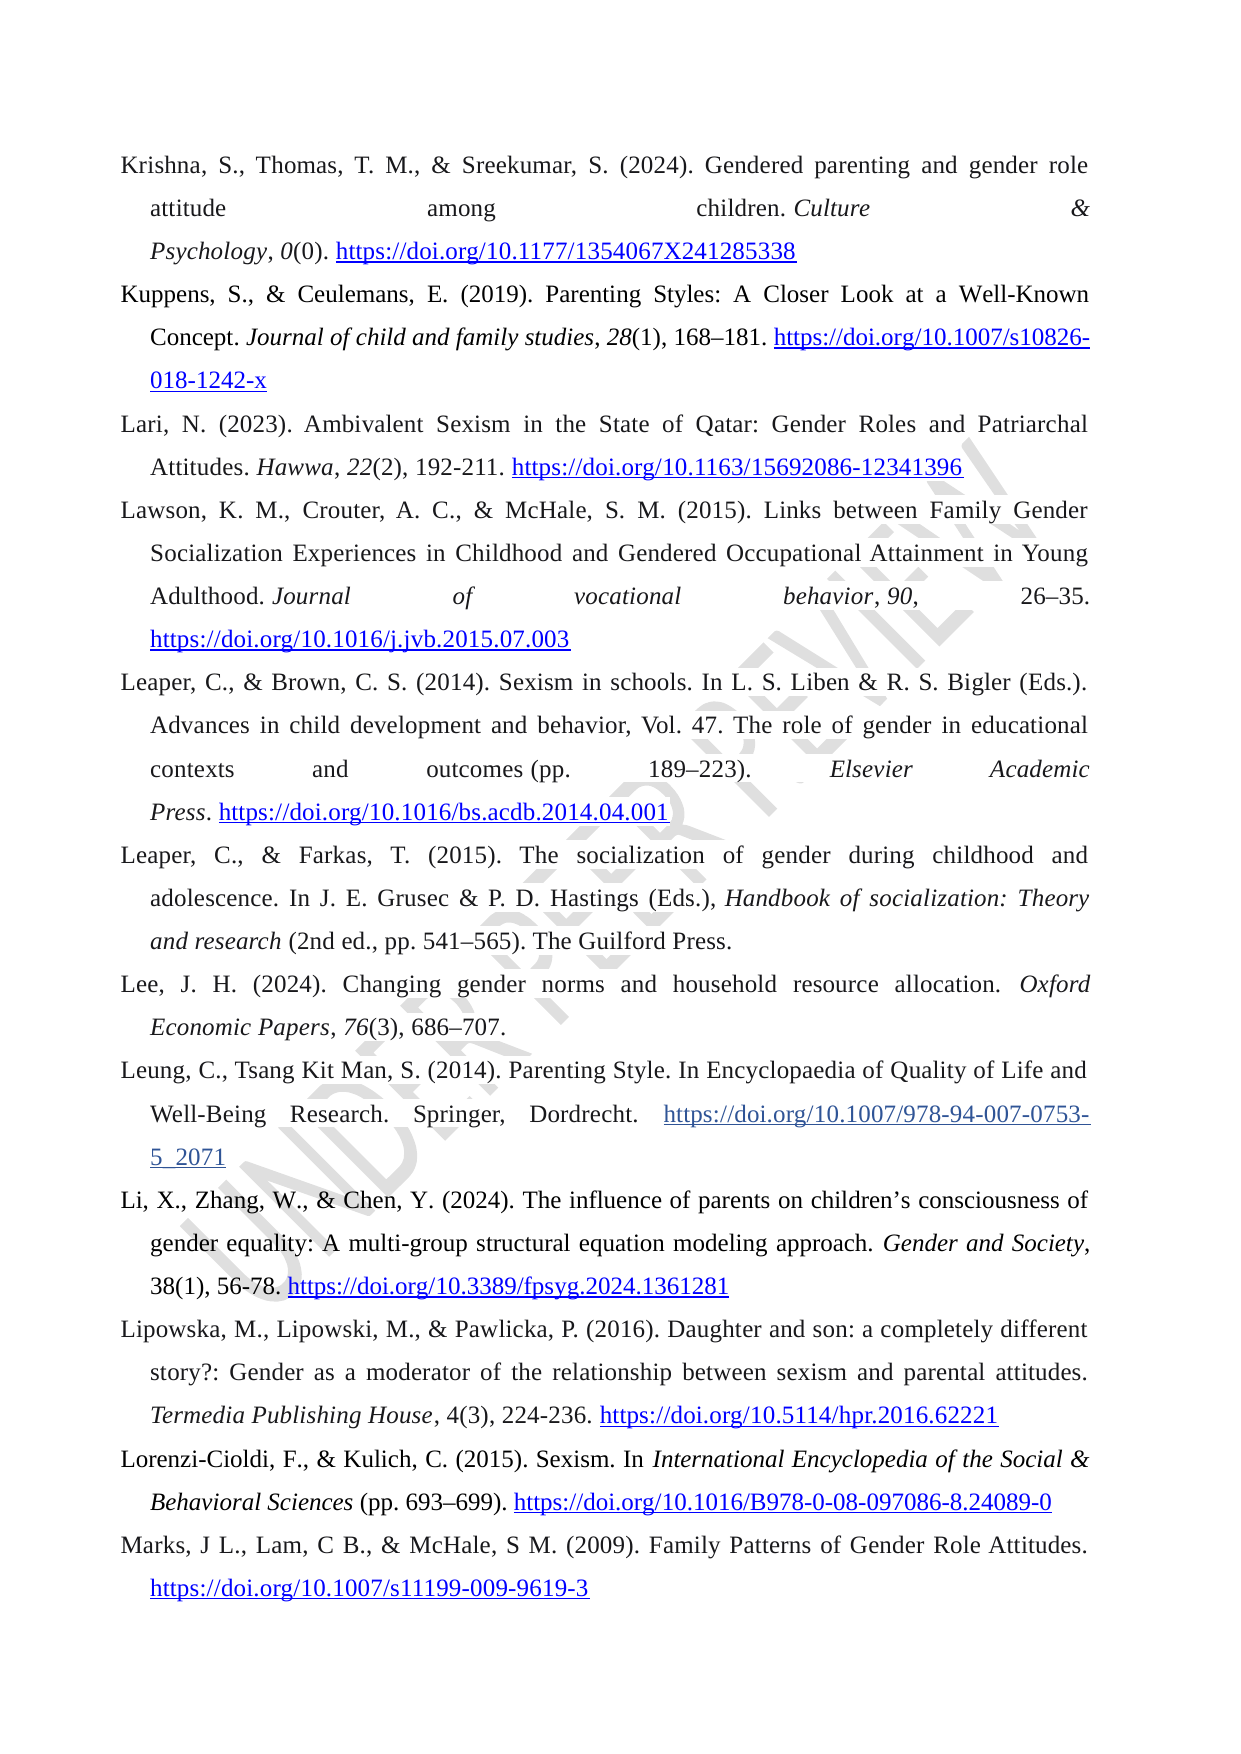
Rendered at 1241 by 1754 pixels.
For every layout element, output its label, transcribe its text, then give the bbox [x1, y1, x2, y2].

text Leung, C., Tsang Kit Man, S. (2014). Parenting Style. In Encyclopaedia of Quality of Life and Well-Being Research. Springer, Dordrecht. https://doi.org/10.1007/978-94-007-0753-5_2071 [120, 1084, 1090, 1171]
text Lorenzi-Cioldi, F., & Kulich, C. (2015). Sexism. In International Encyclopedia of the Social & Behavioral Sciences (pp. 693–699). https://doi.org/10.1016/B978-0-08-097086-8.24089-0 [120, 1444, 1090, 1516]
text Kuppens, S., & Ceulemans, E. (2019). Parenting Styles: A Closer Look at a Well-Known Concept. Journal of child and family studies, 28(1), 168–181. https://doi.org/10.1007/s10826-018-1242-x [120, 279, 1090, 394]
text Lee, J. H. (2024). Changing gender norms and household resource allocation. Oxford Economic Papers, 76(3), 686–707. [120, 998, 1090, 1041]
text Krishna, S., Thomas, T. M., & Sreekumar, S. (2024). Gendered parenting and gender role attitude among children. Culture & Psychology, 0(0). https://doi.org/10.1177/1354067X241285338 [120, 179, 1090, 265]
text Leaper, C., & Farkas, T. (2015). The socialization of gender during childhood and adolescence. In J. E. Grusec & P. D. Hastings (Eds.), Handbook of socialization: Theory and research (2nd ed., pp. 541–565). The Guilford Press. [120, 869, 1090, 955]
text Lipowska, M., Lipowski, M., & Pawlicka, P. (2016). Daughter and son: a completely different story?: Gender as a moderator of the relationship between sexism and parental attitudes. Termedia Publishing House, 4(3), 224-236. https://doi.org/10.5114/hpr.2016.62221 [120, 1343, 1090, 1429]
text Marks, J L., Lam, C B., & McHale, S M. (2009). Family Patterns of Gender Role Attitudes. https://doi.org/10.1007/s11199-009-9619-3 [120, 1559, 1090, 1602]
text Leaper, C., & Brown, C. S. (2014). Sexism in schools. In L. S. Liben & R. S. Bigler (Eds.). Advances in child development and behavior, Vol. 47. The role of gender in educational contexts and outcomes (pp. 189–223). Elsevier Academic Press. https://doi.org/10.1016/bs.acdb.2014.04.001 [120, 696, 1090, 826]
text Lawson, K. M., Crouter, A. C., & McHale, S. M. (2015). Links between Family Gender Socialization Experiences in Childhood and Gendered Occupational Attainment in Young Adulthood. Journal of vocational behavior, 90, 26–35. https://doi.org/10.1016/j.jvb.2015.07.003 [120, 524, 1090, 653]
text Lari, N. (2023). Ambivalent Sexism in the State of Qatar: Gender Roles and Patriarchal Attitudes. Hawwa, 22(2), 192-211. https://doi.org/10.1163/15692086-12341396 [120, 437, 1090, 481]
text Li, X., Zhang, W., & Chen, Y. (2024). The influence of parents on children’s consciousness of gender equality: A multi-group structural equation modeling approach. Gender and Society, 38(1), 56-78. https://doi.org/10.3389/fpsyg.2024.1361281 [120, 1185, 1090, 1300]
